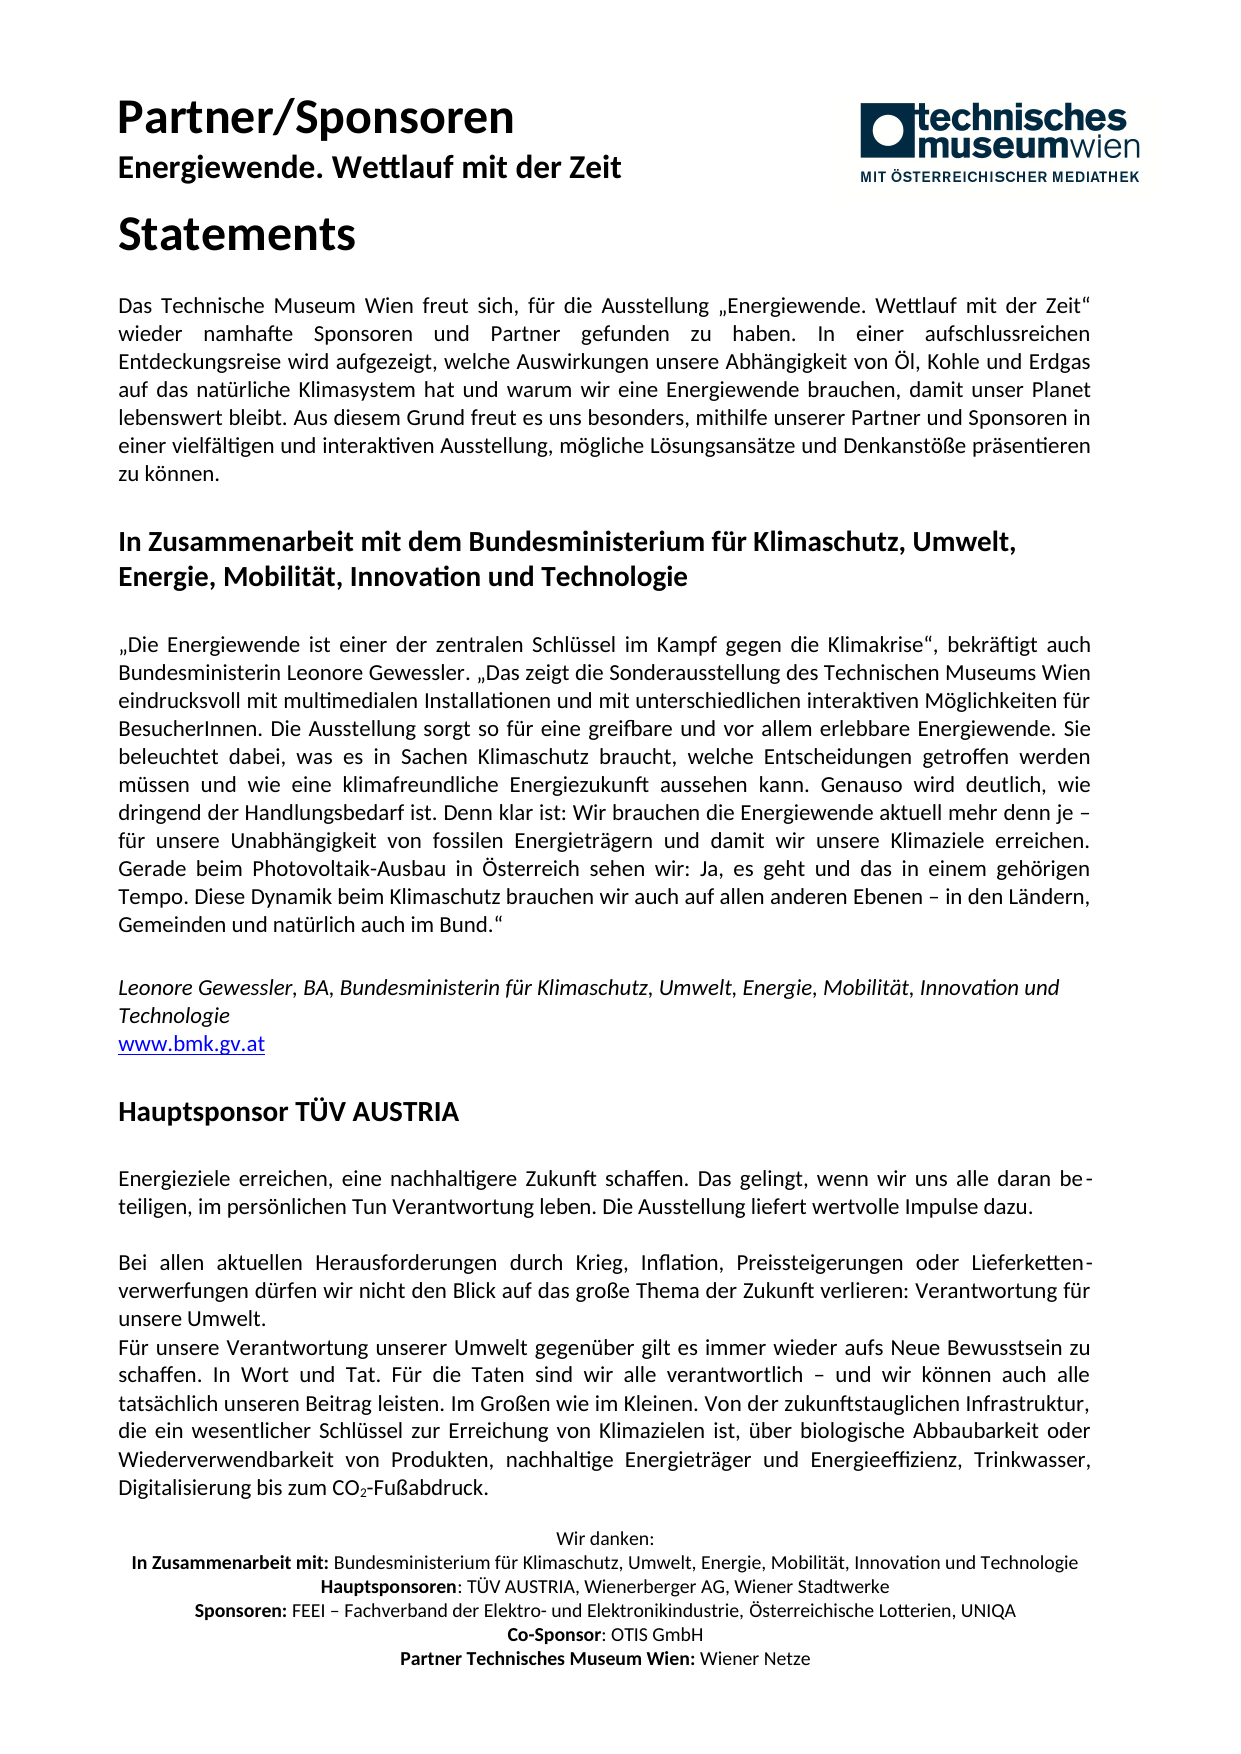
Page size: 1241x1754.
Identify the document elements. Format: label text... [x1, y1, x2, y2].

text Für unsere Verantwortung unserer Umwelt gegenüber gilt es immer wieder aufs Neue Bewusstsein zu schaffen. In Wort und Tat. Für die Taten sind wir alle verantwortlich – und wir können auch alle tatsächlich unseren Beitrag leisten. Im Großen wie im Kleinen. Von der zukunftstauglichen Infrastruktur, die ein wesentlicher Schlüssel zur Erreichung von Klimazielen ist, über biologische Abbaubarkeit oder Wiederverwendbarkeit von Produkten, nachhaltige Energieträger und Energieeffizienz, Trinkwasser, Digitalisierung bis zum CO2-Fußabdruck. [118, 1333, 1092, 1501]
picture [836, 92, 1162, 200]
text Bei allen aktuellen Herausforderungen durch Krieg, Inflation, Preissteigerungen oder Lieferkettenverwerfungen dürfen wir nicht den Blick auf das große Thema der Zukunft verlieren: Verantwortung für unsere Umwelt. [118, 1248, 1092, 1333]
text Leonore Gewessler, BA, Bundesministerin für Klimaschutz, Umwelt, Energie, Mobilität, Innovation und Technologie [118, 973, 1092, 1029]
text Energieziele erreichen, eine nachhaltigere Zukunft schaffen. Das gelingt, wenn wir uns alle daran beteiligen, im persönlichen Tun Verantwortung leben. Die Ausstellung liefert wertvolle Impulse dazu. [118, 1164, 1092, 1221]
text Statements [118, 156, 1092, 263]
text „Die Energiewende ist einer der zentralen Schlüssel im Kampf gegen die Klimakrise“, bekräftigt auch Bundesministerin Leonore Gewessler. „Das zeigt die Sonderausstellung des Technischen Museums Wien eindrucksvoll mit multimedialen Installationen und mit unterschiedlichen interaktiven Möglichkeiten für BesucherInnen. Die Ausstellung sorgt so für eine greifbare und vor allem erlebbare Energiewende. Sie beleuchtet dabei, was es in Sachen Klimaschutz braucht, welche Entscheidungen getroffen werden müssen und wie eine klimafreundliche Energiezukunft aussehen kann. Genauso wird deutlich, wie dringend der Handlungsbedarf ist. Denn klar ist: Wir brauchen die Energiewende aktuell mehr denn je – für unsere Unabhängigkeit von fossilen Energieträgern und damit wir unsere Klimaziele erreichen. Gerade beim Photovoltaik-Ausbau in Österreich sehen wir: Ja, es geht und das in einem gehörigen Tempo. Diese Dynamik beim Klimaschutz brauchen wir auch auf allen anderen Ebenen – in den Ländern, Gemeinden und natürlich auch im Bund.“ [118, 630, 1092, 938]
text Das Technische Museum Wien freut sich, für die Ausstellung „Energiewende. Wettlauf mit der Zeit“ wieder namhafte Sponsoren und Partner gefunden zu haben. In einer aufschlussreichen Entdeckungsreise wird aufgezeigt, welche Auswirkungen unsere Abhängigkeit von Öl, Kohle und Erdgas auf das natürliche Klimasystem hat und warum wir eine Energiewende brauchen, damit unser Planet lebenswert bleibt. Aus diesem Grund freut es uns besonders, mithilfe unserer Partner und Sponsoren in einer vielfältigen und interaktiven Ausstellung, mögliche Lösungsansätze und Denkanstöße präsentieren zu können. [118, 291, 1092, 487]
text www.bmk.gv.at [118, 1029, 1092, 1058]
text Hauptsponsor TÜV AUSTRIA [118, 1093, 1092, 1129]
text In Zusammenarbeit mit dem Bundesministerium für Klimaschutz, Umwelt, Energie, Mobilität, Innovation und Technologie [118, 523, 1092, 594]
